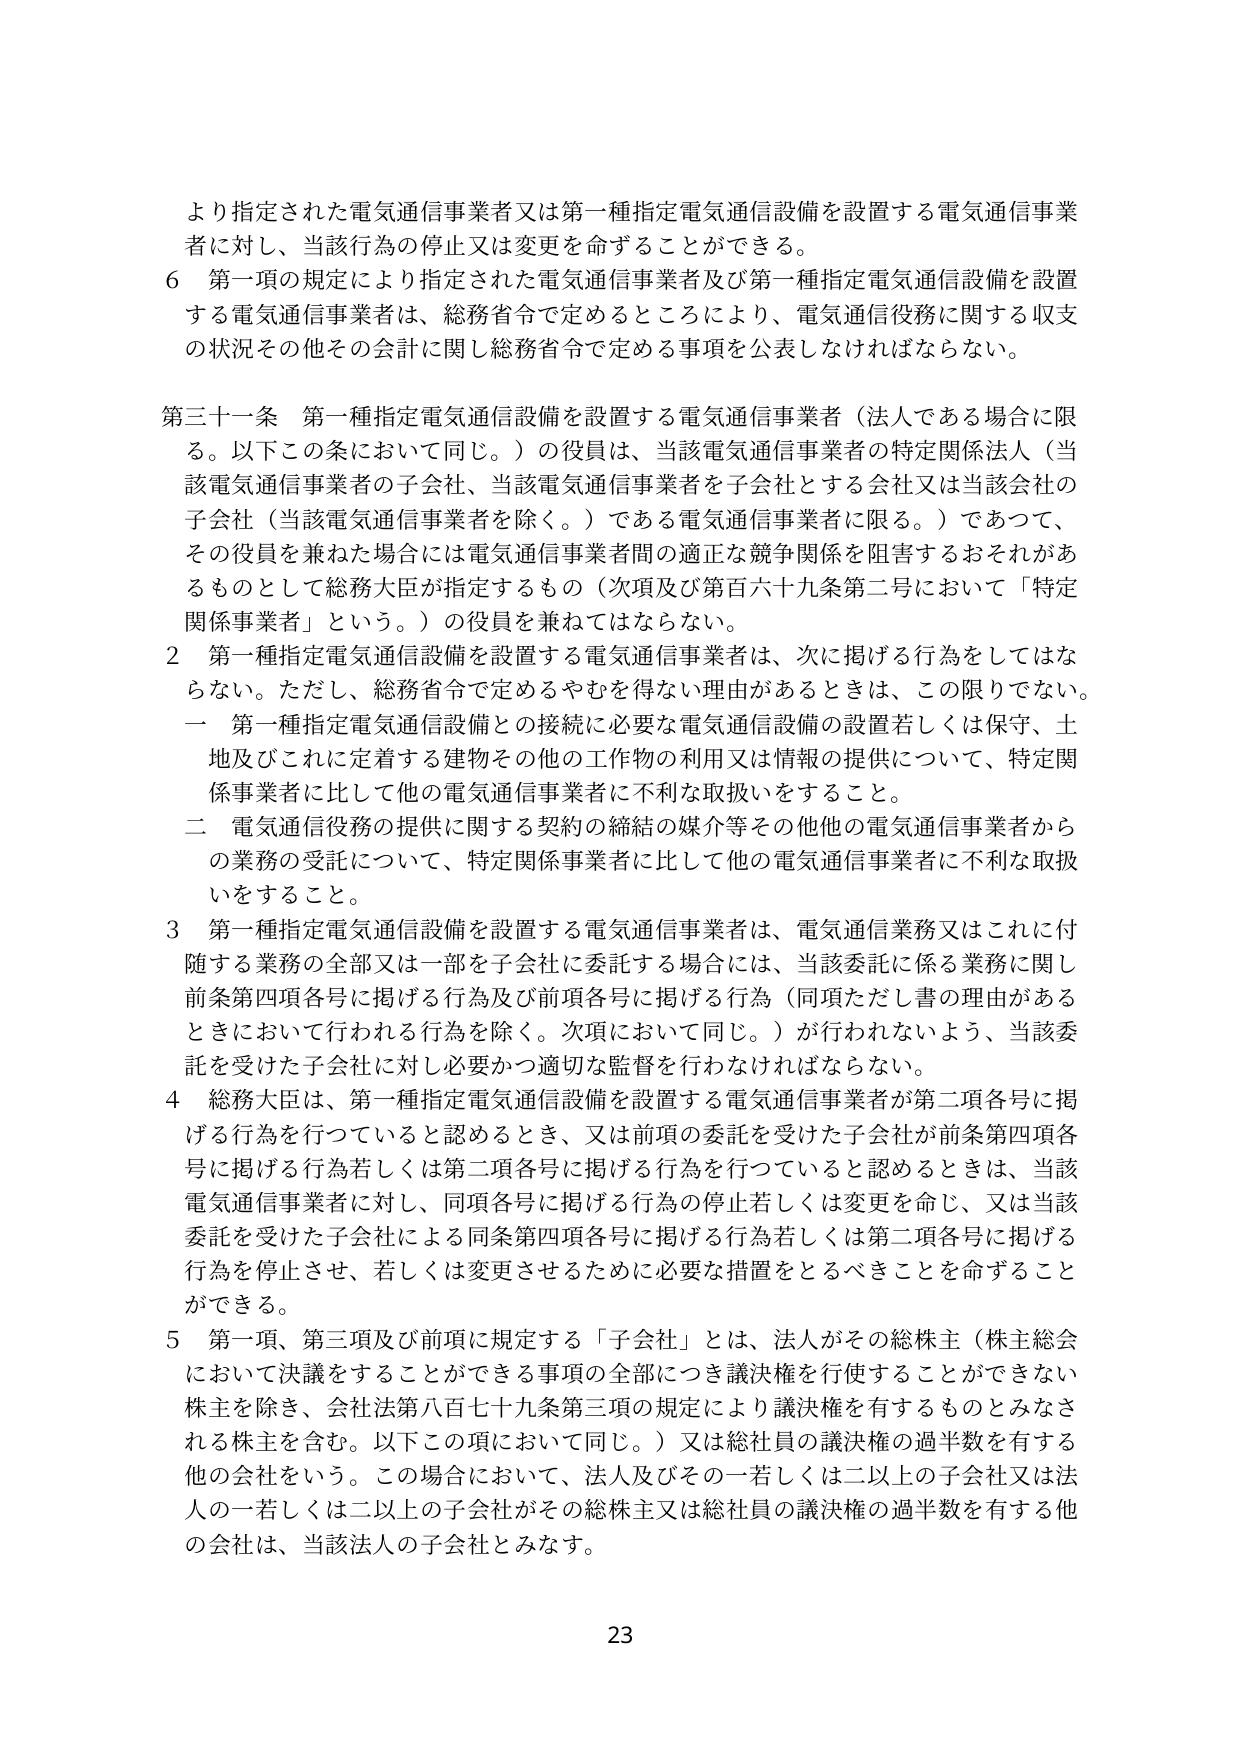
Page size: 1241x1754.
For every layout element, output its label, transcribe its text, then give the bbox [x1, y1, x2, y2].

text ３ 第一種指定電気通信設備を設置する電気通信事業者は、電気通信業務又はこれに付随する業務の全部又は一部を子会社に委託する場合には、当該委託に係る業務に関し前条第四項各号に掲げる行為及び前項各号に掲げる行為（同項ただし書の理由があるときにおいて行われる行為を除く。次項において同じ。）が行われないよう、当該委託を受けた子会社に対し必要かつ適切な監督を行わなければならない。 [161, 911, 1079, 1082]
text ６ 第一項の規定により指定された電気通信事業者及び第一種指定電気通信設備を設置する電気通信事業者は、総務省令で定めるところにより、電気通信役務に関する収支の状況その他その会計に関し総務省令で定める事項を公表しなければならない。 [161, 262, 1079, 364]
text ２ 第一種指定電気通信設備を設置する電気通信事業者は、次に掲げる行為をしてはならない。ただし、総務省令で定めるやむを得ない理由があるときは、この限りでない。 [161, 638, 1079, 706]
text ４ 総務大臣は、第一種指定電気通信設備を設置する電気通信事業者が第二項各号に掲げる行為を行つていると認めるとき、又は前項の委託を受けた子会社が前条第四項各号に掲げる行為若しくは第二項各号に掲げる行為を行つていると認めるときは、当該電気通信事業者に対し、同項各号に掲げる行為の停止若しくは変更を命じ、又は当該委託を受けた子会社による同条第四項各号に掲げる行為若しくは第二項各号に掲げる行為を停止させ、若しくは変更させるために必要な措置をとるべきことを命ずることができる。 [161, 1082, 1079, 1321]
text 一 第一種指定電気通信設備との接続に必要な電気通信設備の設置若しくは保守、土地及びこれに定着する建物その他の工作物の利用又は情報の提供について、特定関係事業者に比して他の電気通信事業者に不利な取扱いをすること。 [184, 706, 1079, 809]
text 二 電気通信役務の提供に関する契約の締結の媒介等その他他の電気通信事業者からの業務の受託について、特定関係事業者に比して他の電気通信事業者に不利な取扱いをすること。 [184, 809, 1079, 911]
text ５ 第一項、第三項及び前項に規定する「子会社」とは、法人がその総株主（株主総会において決議をすることができる事項の全部につき議決権を行使することができない株主を除き、会社法第八百七十九条第三項の規定により議決権を有するものとみなされる株主を含む。以下この項において同じ。）又は総社員の議決権の過半数を有する他の会社をいう。この場合において、法人及びその一若しくは二以上の子会社又は法人の一若しくは二以上の子会社がその総株主又は総社員の議決権の過半数を有する他の会社は、当該法人の子会社とみなす。 [161, 1321, 1079, 1560]
text 第三十一条 第一種指定電気通信設備を設置する電気通信事業者（法人である場合に限る。以下この条において同じ。）の役員は、当該電気通信事業者の特定関係法人（当該電気通信事業者の子会社、当該電気通信事業者を子会社とする会社又は当該会社の子会社（当該電気通信事業者を除く。）である電気通信事業者に限る。）であつて、その役員を兼ねた場合には電気通信事業者間の適正な競争関係を阻害するおそれがあるものとして総務大臣が指定するもの（次項及び第百六十九条第二号において「特定関係事業者」という。）の役員を兼ねてはならない。 [161, 399, 1079, 638]
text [161, 194, 1079, 262]
